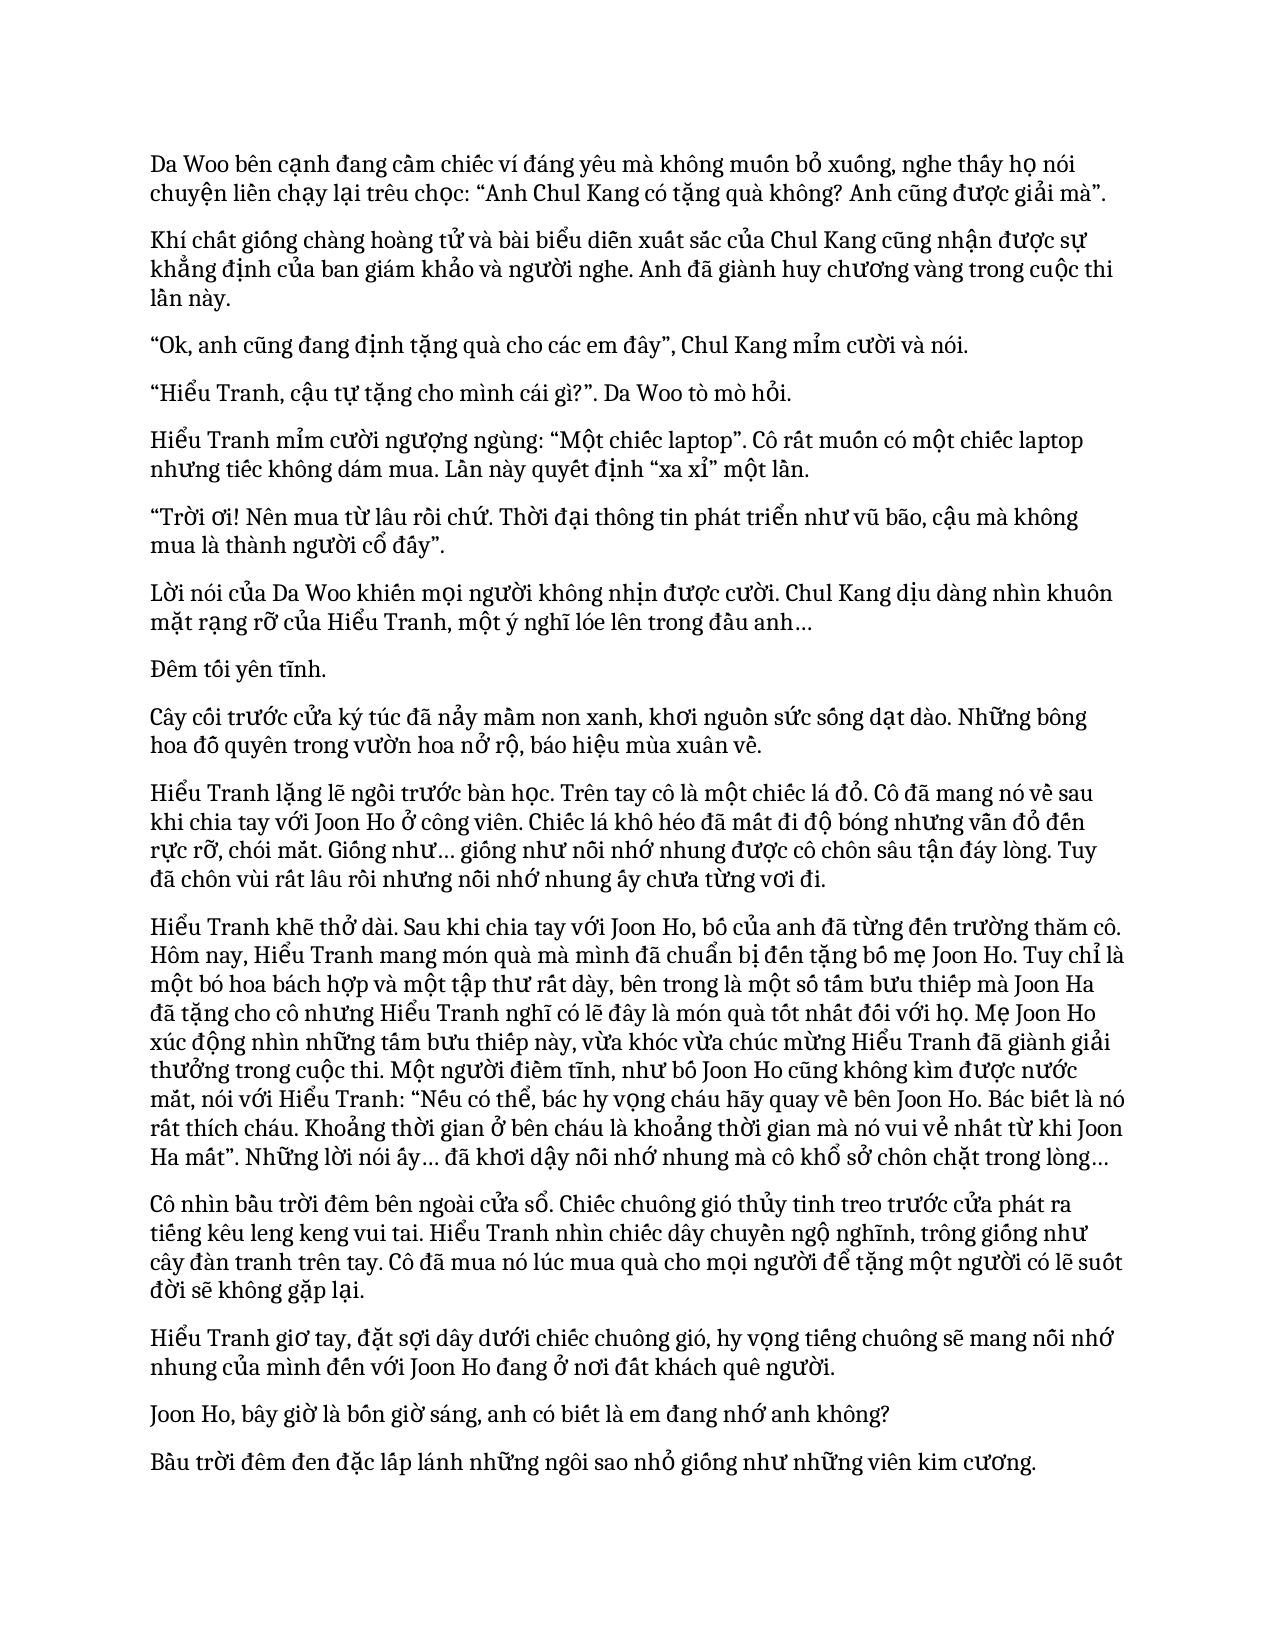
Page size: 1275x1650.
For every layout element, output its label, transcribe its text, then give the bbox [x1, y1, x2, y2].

text “Hiểu Tranh, cậu tự tặng cho mình cái gì?”. Da Woo tò mò hỏi. [150, 379, 1125, 407]
text Cô nhìn bầu trời đêm bên ngoài cửa sổ. Chiếc chuông gió thủy tinh treo trước cửa phát ra tiếng kêu leng keng vui tai. Hiểu Tranh nhìn chiếc dây chuyền ngộ nghĩnh, trông giống như cây đàn tranh trên tay. Cô đã mua nó lúc mua quà cho mọi người để tặng một người có lẽ suốt đời sẽ không gặp lại. [150, 1190, 1125, 1305]
text Lời nói của Da Woo khiến mọi người không nhịn được cười. Chul Kang dịu dàng nhìn khuôn mặt rạng rỡ của Hiểu Tranh, một ý nghĩ lóe lên trong đầu anh… [150, 579, 1125, 636]
text Bầu trời đêm đen đặc lấp lánh những ngôi sao nhỏ giống như những viên kim cương. [150, 1447, 1125, 1476]
text Khí chất giống chàng hoàng tử và bài biểu diễn xuất sắc của Chul Kang cũng nhận được sự khẳng định của ban giám khảo và người nghe. Anh đã giành huy chương vàng trong cuộc thi lần này. [150, 226, 1125, 312]
text Hiểu Tranh mỉm cười ngượng ngùng: “Một chiếc laptop”. Cô rất muốn có một chiếc laptop nhưng tiếc không dám mua. Lần này quyết định “xa xỉ” một lần. [150, 426, 1125, 484]
text Hiểu Tranh lặng lẽ ngồi trước bàn học. Trên tay cô là một chiếc lá đỏ. Cô đã mang nó về sau khi chia tay với Joon Ho ở công viên. Chiếc lá khô héo đã mất đi độ bóng nhưng vẫn đỏ đến rực rỡ, chói mắt. Giống như… giống như nỗi nhớ nhung được cô chôn sâu tận đáy lòng. Tuy đã chôn vùi rất lâu rồi nhưng nỗi nhớ nhung ấy chưa từng vơi đi. [150, 779, 1125, 894]
text Joon Ho, bây giờ là bốn giờ sáng, anh có biết là em đang nhớ anh không? [150, 1400, 1125, 1429]
text Đêm tối yên tĩnh. [150, 655, 1125, 684]
text “Ok, anh cũng đang định tặng quà cho các em đây”, Chul Kang mỉm cười và nói. [150, 331, 1125, 360]
text Hiểu Tranh khẽ thở dài. Sau khi chia tay với Joon Ho, bố của anh đã từng đến trường thăm cô. Hôm nay, Hiểu Tranh mang món quà mà mình đã chuẩn bị đến tặng bố mẹ Joon Ho. Tuy chỉ là một bó hoa bách hợp và một tập thư rất dày, bên trong là một số tấm bưu thiếp mà Joon Ha đã tặng cho cô nhưng Hiểu Tranh nghĩ có lẽ đây là món quà tốt nhất đối với họ. Mẹ Joon Ho xúc động nhìn những tấm bưu thiếp này, vừa khóc vừa chúc mừng Hiểu Tranh đã giành giải thưởng trong cuộc thi. Một người điềm tĩnh, như bố Joon Ho cũng không kìm được nước mắt, nói với Hiểu Tranh: “Nếu có thể, bác hy vọng cháu hãy quay về bên Joon Ho. Bác biết là nó rất thích cháu. Khoảng thời gian ở bên cháu là khoảng thời gian mà nó vui vẻ nhất từ khi Joon Ha mất”. Những lời nói ấy… đã khơi dậy nỗi nhớ nhung mà cô khổ sở chôn chặt trong lòng… [150, 912, 1125, 1171]
text Da Woo bên cạnh đang cầm chiếc ví đáng yêu mà không muốn bỏ xuống, nghe thấy họ nói chuyện liền chạy lại trêu chọc: “Anh Chul Kang có tặng quà không? Anh cũng được giải mà”. [150, 150, 1125, 207]
text Cây cối trước cửa ký túc đã nảy mầm non xanh, khơi nguồn sức sống dạt dào. Những bông hoa đỗ quyên trong vườn hoa nở rộ, báo hiệu mùa xuân về. [150, 702, 1125, 760]
text “Trời ơi! Nên mua từ lâu rồi chứ. Thời đại thông tin phát triển như vũ bão, cậu mà không mua là thành người cổ đấy”. [150, 502, 1125, 560]
text Hiểu Tranh giơ tay, đặt sợi dây dưới chiếc chuông gió, hy vọng tiếng chuông sẽ mang nỗi nhớ nhung của mình đến với Joon Ho đang ở nơi đất khách quê người. [150, 1324, 1125, 1381]
